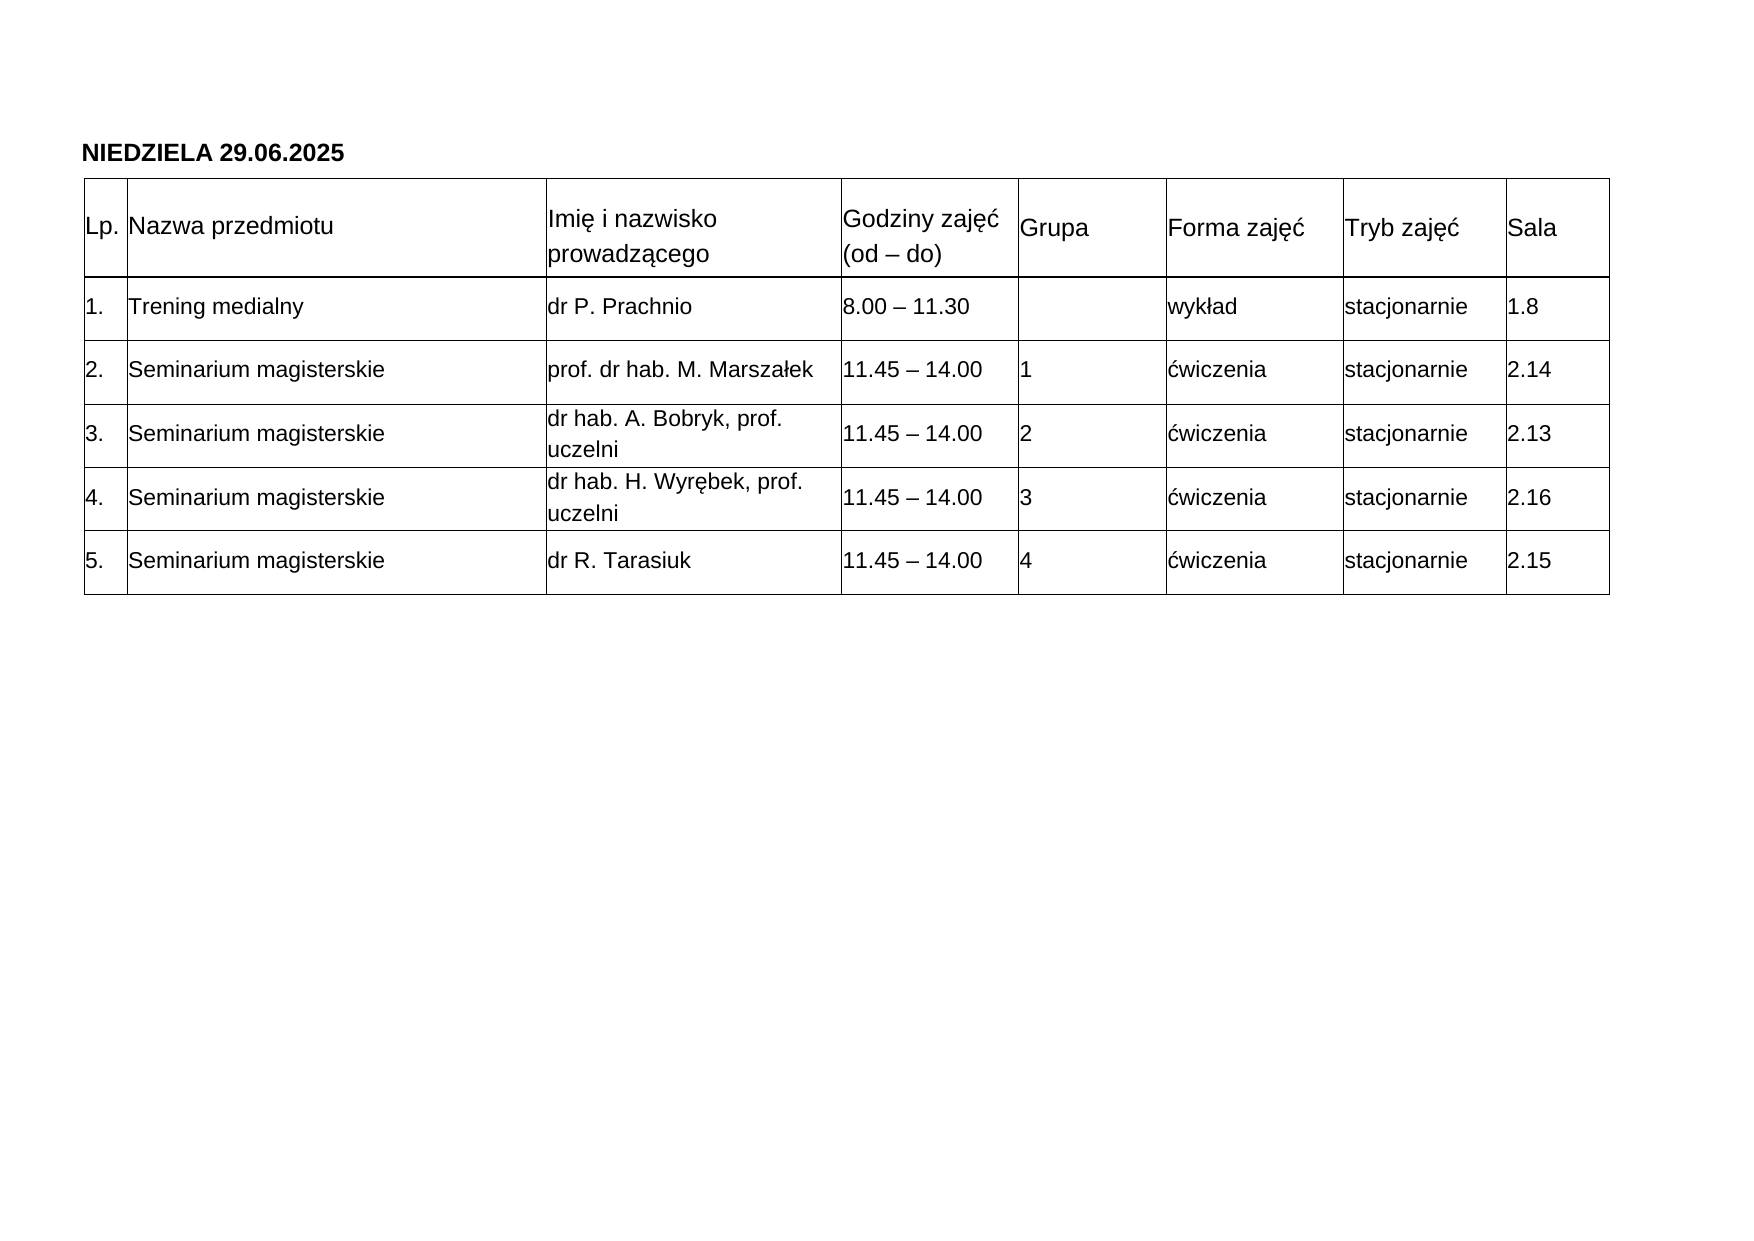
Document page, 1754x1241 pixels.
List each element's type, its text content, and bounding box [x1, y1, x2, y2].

table_cell 4 [1019, 531, 1166, 594]
table_cell 11.45 – 14.00 [842, 341, 1018, 403]
table_cell 1.8 [1507, 278, 1609, 340]
table_cell ćwiczenia [1167, 341, 1343, 403]
table_cell stacjonarnie [1344, 405, 1506, 467]
table_cell 4. [85, 468, 127, 530]
table_cell stacjonarnie [1344, 531, 1506, 594]
table_cell wykład [1167, 278, 1343, 340]
table_cell 1. [85, 278, 127, 340]
table_header Grupa [1019, 179, 1166, 276]
table_cell Seminarium magisterskie [128, 405, 546, 467]
table_cell 5. [85, 531, 127, 594]
table_cell 8.00 – 11.30 [842, 278, 1018, 340]
table_cell dr hab. H. Wyrębek, prof. uczelni [547, 468, 841, 530]
table_cell dr hab. A. Bobryk, prof. uczelni [547, 405, 841, 467]
table_cell 11.45 – 14.00 [842, 531, 1018, 594]
table_cell 3. [85, 405, 127, 467]
table_cell stacjonarnie [1344, 341, 1506, 403]
table_header Imię i nazwisko prowadzącego [547, 179, 841, 276]
table_cell 11.45 – 14.00 [842, 468, 1018, 530]
table_cell 2.14 [1507, 341, 1609, 403]
table_header Lp. [85, 179, 127, 276]
table_cell dr R. Tarasiuk [547, 531, 841, 594]
table_cell 2.13 [1507, 405, 1609, 467]
table_cell stacjonarnie [1344, 468, 1506, 530]
table_cell stacjonarnie [1344, 278, 1506, 340]
table_header Godziny zajęć (od – do) [842, 179, 1018, 276]
table_cell ćwiczenia [1167, 468, 1343, 530]
table_cell Seminarium magisterskie [128, 468, 546, 530]
table_cell 2.15 [1507, 531, 1609, 594]
table_cell prof. dr hab. M. Marszałek [547, 341, 841, 403]
table_header Tryb zajęć [1344, 179, 1506, 276]
table_header Forma zajęć [1167, 179, 1343, 276]
table_cell 2. [85, 341, 127, 403]
table_cell dr P. Prachnio [547, 278, 841, 340]
table_cell Seminarium magisterskie [128, 341, 546, 403]
table_cell 2 [1019, 405, 1166, 467]
table_cell 1 [1019, 341, 1166, 403]
table_cell ćwiczenia [1167, 531, 1343, 594]
table_cell 3 [1019, 468, 1166, 530]
table_cell Seminarium magisterskie [128, 531, 546, 594]
table_header Nazwa przedmiotu [128, 179, 546, 276]
table_cell [1019, 278, 1166, 340]
table_cell Trening medialny [128, 278, 546, 340]
subtitle NIEDZIELA 29.06.2025 [75, 137, 1679, 166]
table_cell ćwiczenia [1167, 405, 1343, 467]
table_cell 11.45 – 14.00 [842, 405, 1018, 467]
table_header Sala [1507, 179, 1609, 276]
table_cell 2.16 [1507, 468, 1609, 530]
